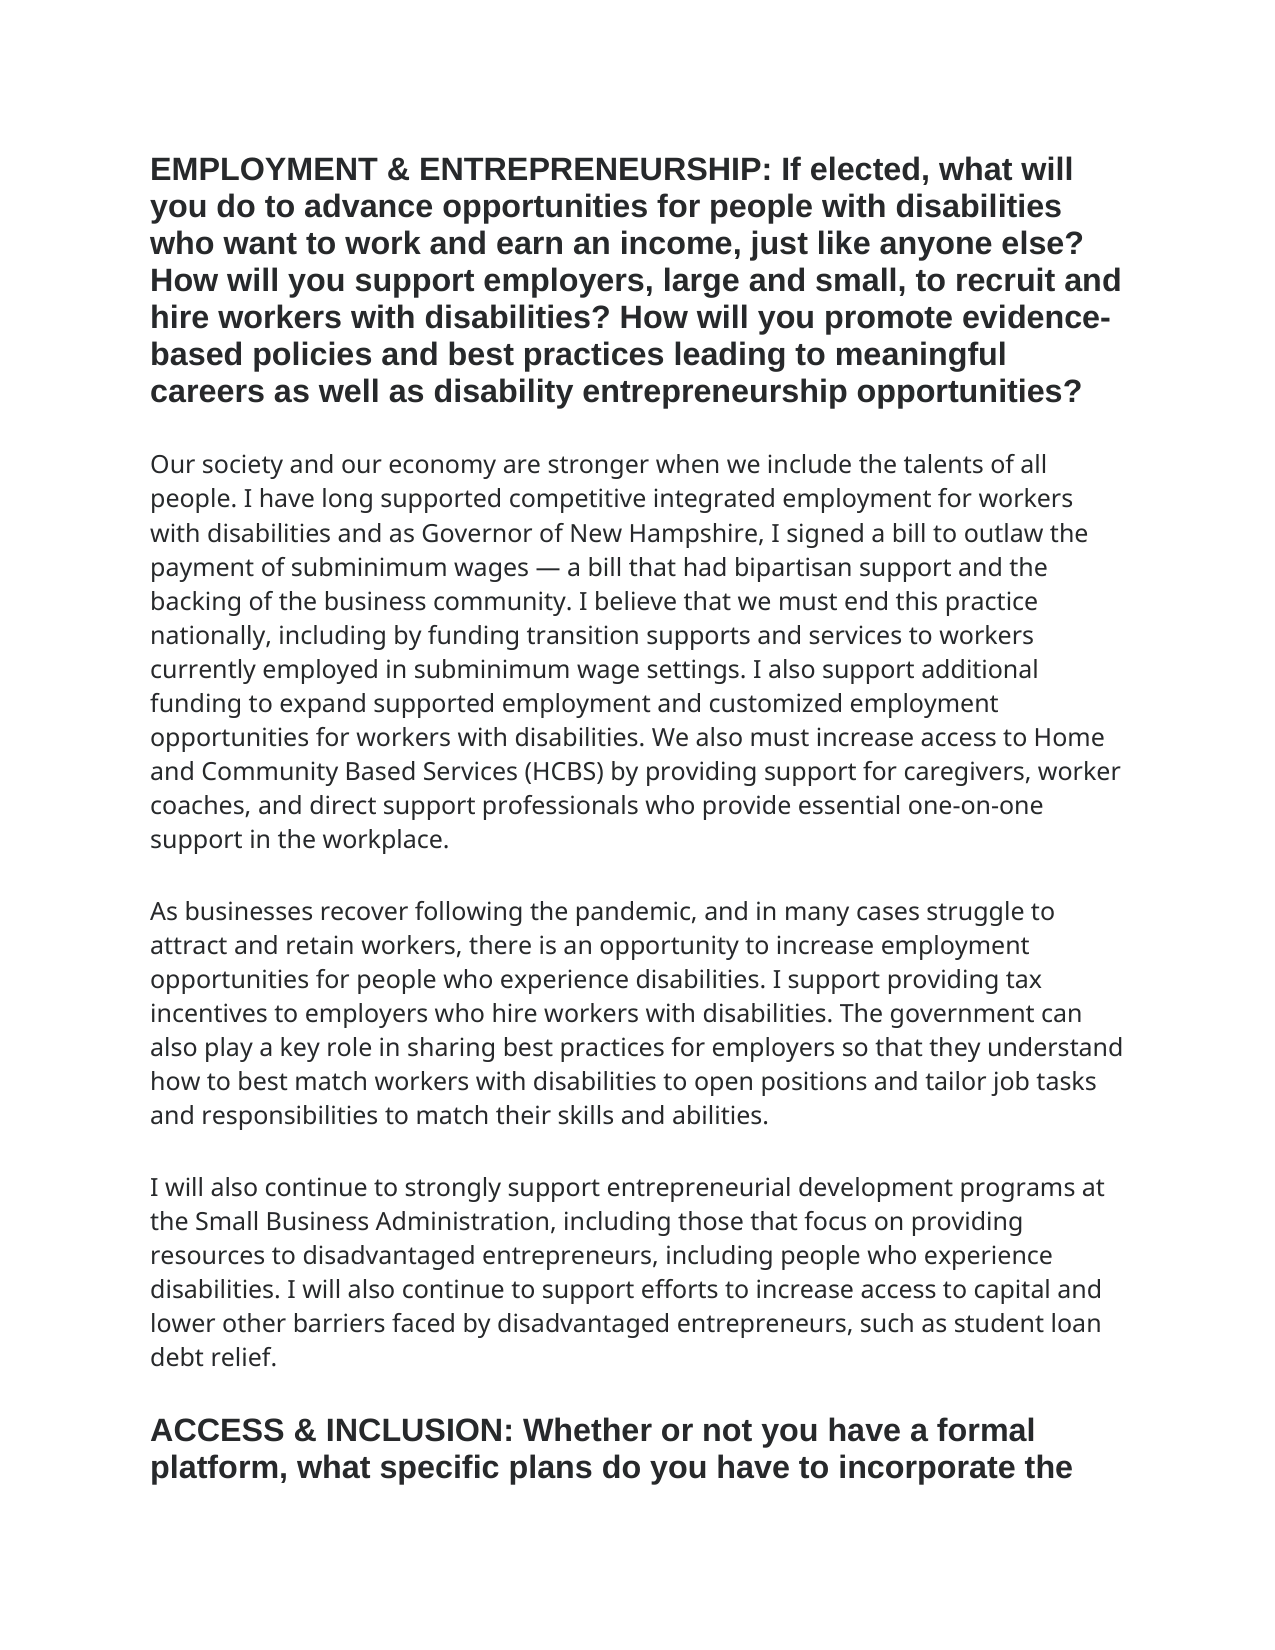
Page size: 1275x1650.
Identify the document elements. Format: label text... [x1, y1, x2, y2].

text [150, 1411, 1125, 1485]
text As businesses recover following the pandemic, and in many cases struggle to attract and retain workers, there is an opportunity to increase employment opportunities for people who experience disabilities. I support providing tax incentives to employers who hire workers with disabilities. The government can also play a key role in sharing best practices for employers so that they understand how to best match workers with disabilities to open positions and tailor job tasks and responsibilities to match their skills and abilities. [150, 893, 1125, 1132]
text Our society and our economy are stronger when we include the talents of all people. I have long supported competitive integrated employment for workers with disabilities and as Governor of New Hampshire, I signed a bill to outlaw the payment of subminimum wages — a bill that had bipartisan support and the backing of the business community. I believe that we must end this practice nationally, including by funding transition supports and services to workers currently employed in subminimum wage settings. I also support additional funding to expand supported employment and customized employment opportunities for workers with disabilities. We also must increase access to Home and Community Based Services (HCBS) by providing support for caregivers, worker coaches, and direct support professionals who provide essential one-on-one support in the workplace. [150, 447, 1125, 856]
text I will also continue to strongly support entrepreneurial development programs at the Small Business Administration, including those that focus on providing resources to disadvantaged entrepreneurs, including people who experience disabilities. I will also continue to support efforts to increase access to capital and lower other barriers faced by disadvantaged entrepreneurs, such as student loan debt relief. [150, 1169, 1125, 1374]
text EMPLOYMENT & ENTREPRENEURSHIP: If elected, what will you do to advance opportunities for people with disabilities who want to work and earn an income, just like anyone else? How will you support employers, large and small, to recruit and hire workers with disabilities? How will you promote evidence-based policies and best practices leading to meaningful careers as well as disability entrepreneurship opportunities? [150, 150, 1125, 409]
